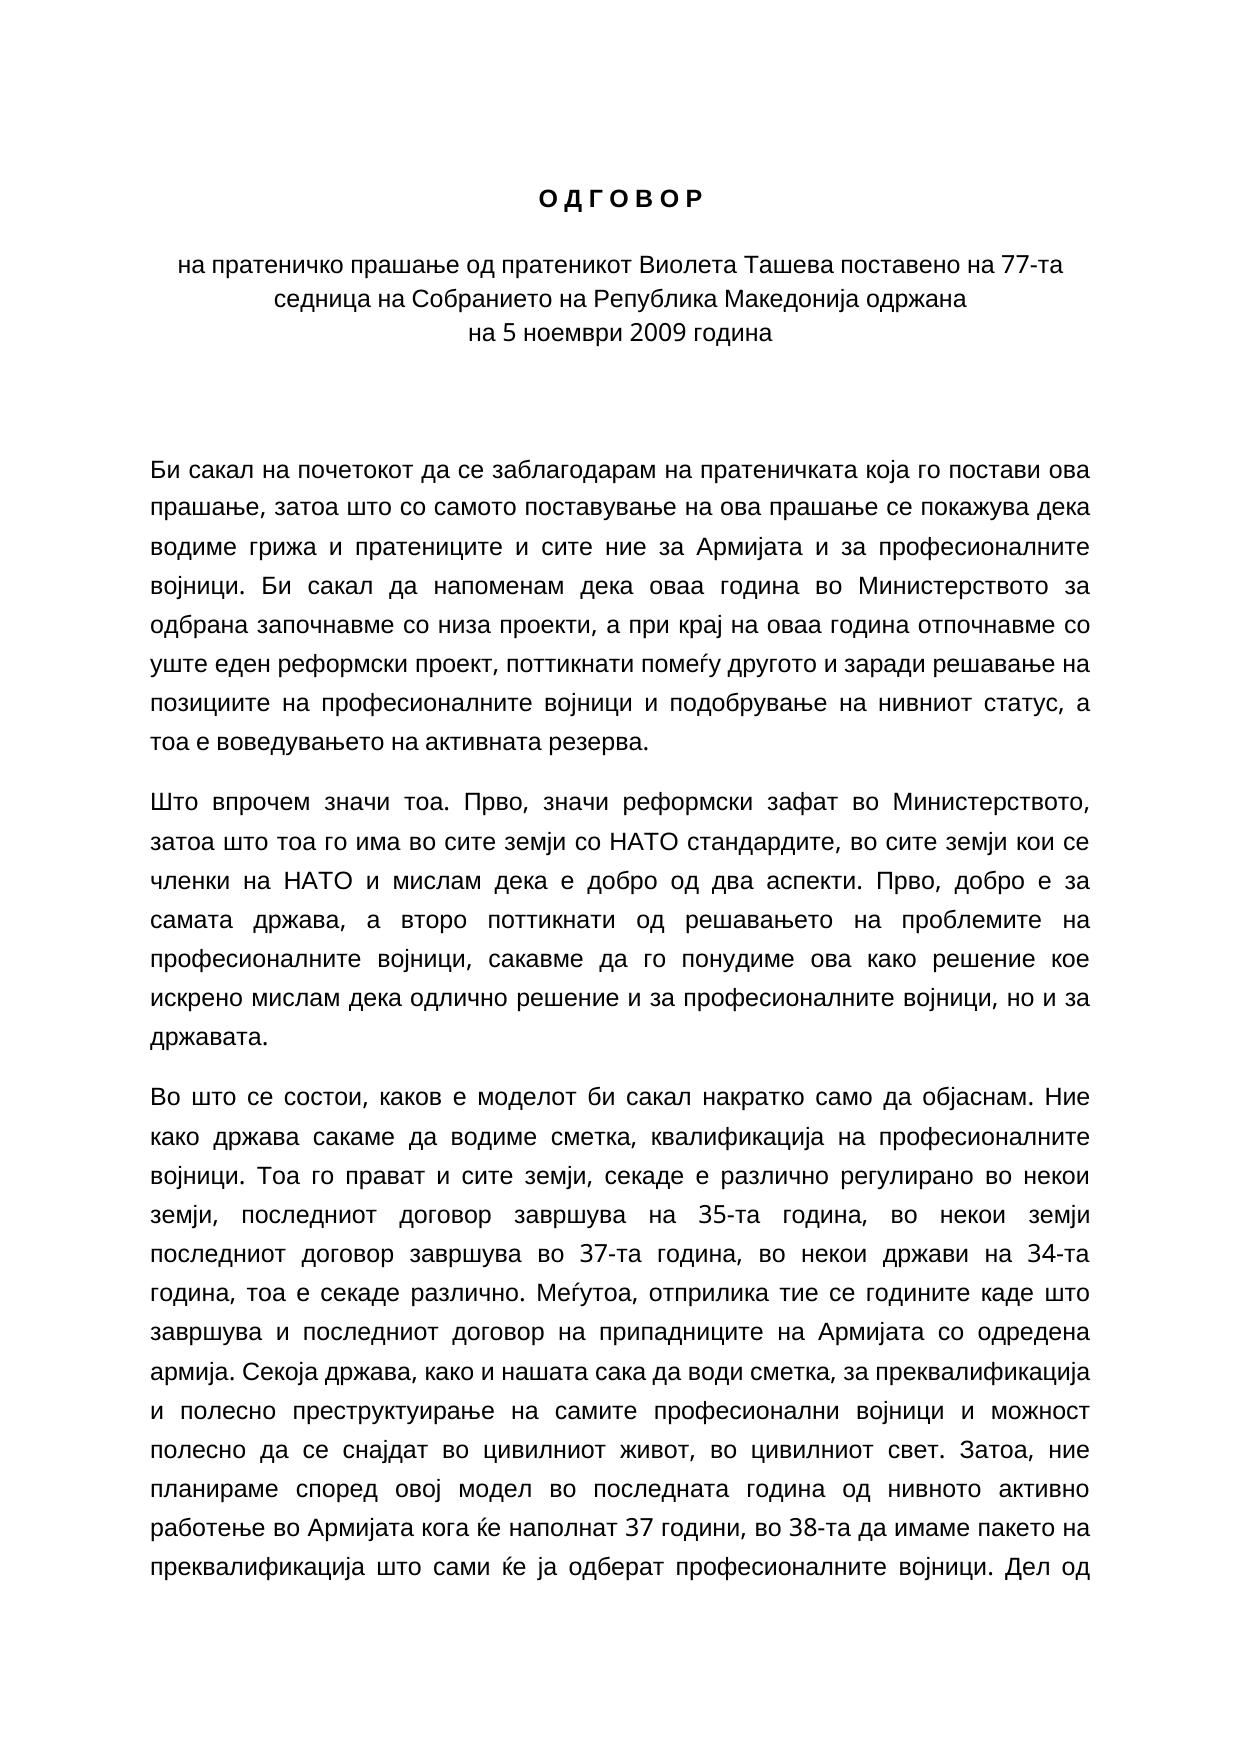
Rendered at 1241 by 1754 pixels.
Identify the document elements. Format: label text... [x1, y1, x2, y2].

text Би сакал на почетокот да се заблагодарам на пратеничката која го постави ова прашање, затоа што со самото поставување на ова прашање се покажува дека водиме грижа и пратениците и сите ние за Армијата и за професионалните војници. Би сакал да напоменам дека оваа година во Министерството за одбрана започнавме со низа проекти, а при крај на оваа година отпочнавме со уште еден реформски проект, поттикнати помеѓу другото и заради решавање на позициите на професионалните војници и подобрување на нивниот статус, а тоа е воведувањето на активната резерва. [150, 455, 1090, 758]
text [150, 1079, 1090, 1583]
text на пратеничко прашање од пратеникот Виолета Ташева поставено на 77-та седница на Собранието на Република Македонија одржана [150, 247, 1090, 315]
text О Д Г О В О Р [150, 184, 1090, 213]
text на 5 ноември 2009 година [150, 315, 1090, 349]
text Што впрочем значи тоа. Прво, значи реформски зафат во Министерството, затоа што тоа го има во сите земји со НАТО стандардите, во сите земји кои се членки на НАТО и мислам дека е добро од два аспекти. Прво, добро е за самата држава, а второ поттикнати од решавањето на проблемите на професионалните војници, сакавме да го понудиме ова како решение кое искрено мислам дека одлично решение и за професионалните војници, но и за државата. [150, 784, 1090, 1053]
